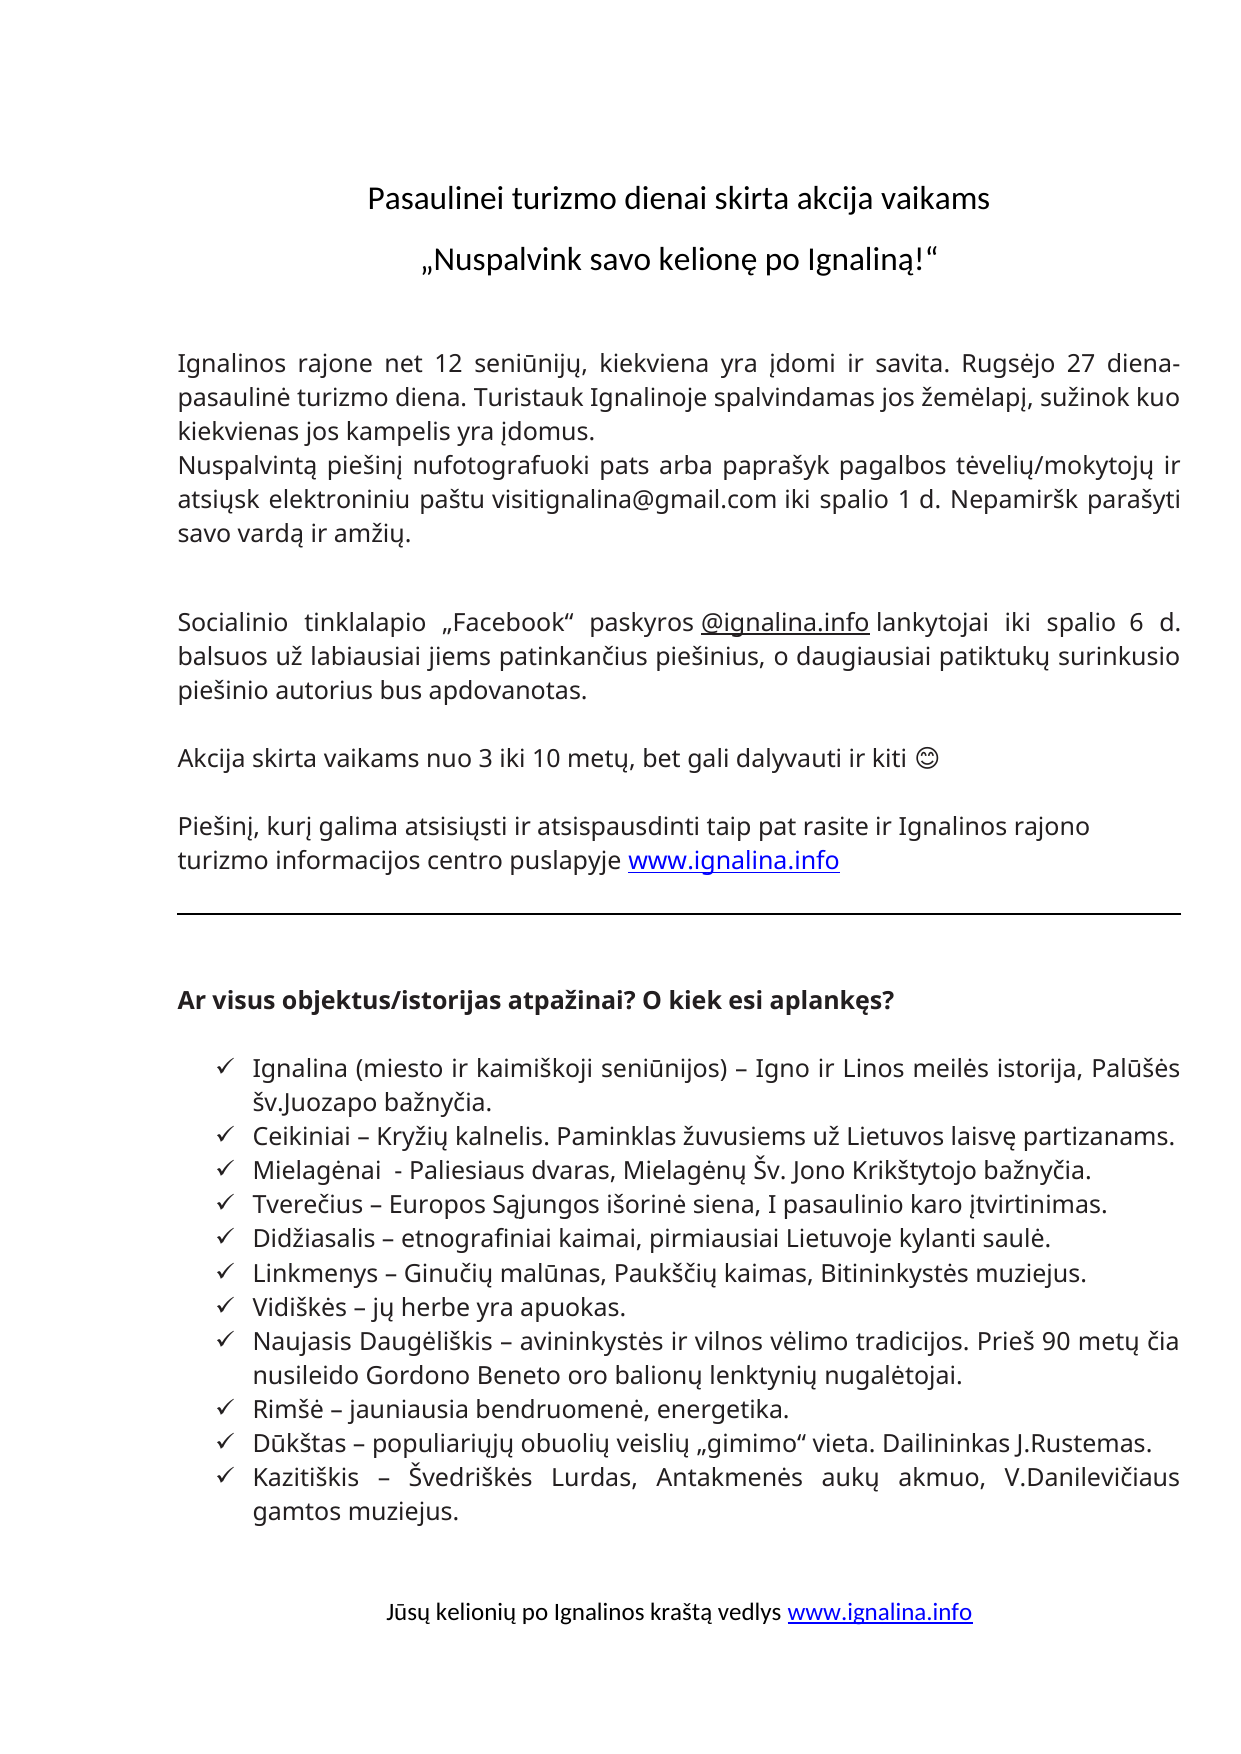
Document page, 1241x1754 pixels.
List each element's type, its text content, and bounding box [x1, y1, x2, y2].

list Ignalina (miesto ir kaimiškoji seniūnijos) – Igno ir Linos meilės istorija, Palūšės šv.Juozapo bažnyčia. [215, 1051, 1181, 1119]
list Linkmenys – Ginučių malūnas, Paukščių kaimas, Bitininkystės muziejus. [215, 1255, 1181, 1289]
list Vidiškės – jų herbe yra apuokas. [215, 1289, 1181, 1323]
text Nuspalvintą piešinį nufotografuoki pats arba paprašyk pagalbos tėvelių/mokytojų ir atsiųsk elektrоniniu paštu visitignalina@gmail.com iki spalio 1 d. Nepamiršk parašyti savo vardą ir amžių. [177, 447, 1181, 550]
list Rimšė – jauniausia bendruomenė, energetika. [215, 1391, 1181, 1426]
list Dūkštas – populiariųjų obuolių veislių „gimimo“ vieta. Dailininkas J.Rustemas. [215, 1426, 1181, 1459]
list Naujasis Daugėliškis – avininkystės ir vilnos vėlimo tradicijos. Prieš 90 metų čia nusileido Gordono Beneto oro balionų lenktynių nugalėtojai. [215, 1323, 1181, 1391]
text Ignalinos rajone net 12 seniūnijų, kiekviena yra įdomi ir savita. Rugsėjo 27 diena- pasaulinė turizmo diena. Turistauk Ignalinoje spalvindamas jos žemėlapį, sužinok kuo kiekvienas jos kampelis yra įdomus. [177, 345, 1181, 447]
text „Nuspalvink savo kelionę po Ignaliną!“ [177, 238, 1181, 278]
list Kazitiškis – Švedriškės Lurdas, Antakmenės aukų akmuo, V.Danilevičiaus gamtos muziejus. [215, 1459, 1181, 1528]
list Mielagėnai - Paliesiaus dvaras, Mielagėnų Šv. Jono Krikštytojo bažnyčia. [215, 1153, 1181, 1187]
list Didžiasalis – etnografiniai kaimai, pirmiausiai Lietuvoje kylanti saulė. [215, 1221, 1181, 1255]
list Tverečius – Europos Sąjungos išorinė siena, I pasaulinio karo įtvirtinimas. [215, 1187, 1181, 1221]
text Pasaulinei turizmo dienai skirta akcija vaikams [177, 177, 1181, 218]
text Socialinio tinklalapio „Facebook“ paskyros @ignalina.info lankytojai iki spalio 6 d. balsuos už labiausiai jiems patinkančius piešinius, o daugiausiai patiktukų surinkusio piešinio autorius bus apdovanotas. [177, 604, 1181, 707]
text Piešinį, kurį galima atsisiųsti ir atsispausdinti taip pat rasite ir Ignalinos rajono turizmo informacijos centro puslapyje www.ignalina.info [177, 809, 1181, 877]
text Ar visus objektus/istorijas atpažinai? O kiek esi aplankęs? [177, 983, 1181, 1017]
list Ceikiniai – Kryžių kalnelis. Paminklas žuvusiems už Lietuvos laisvę partizanams. [215, 1119, 1181, 1153]
text Akcija skirta vaikams nuo 3 iki 10 metų, bet gali dalyvauti ir kiti [177, 741, 1181, 775]
text Jūsų kelionių po Ignalinos kraštą vedlys www.ignalina.info [177, 1596, 1181, 1626]
